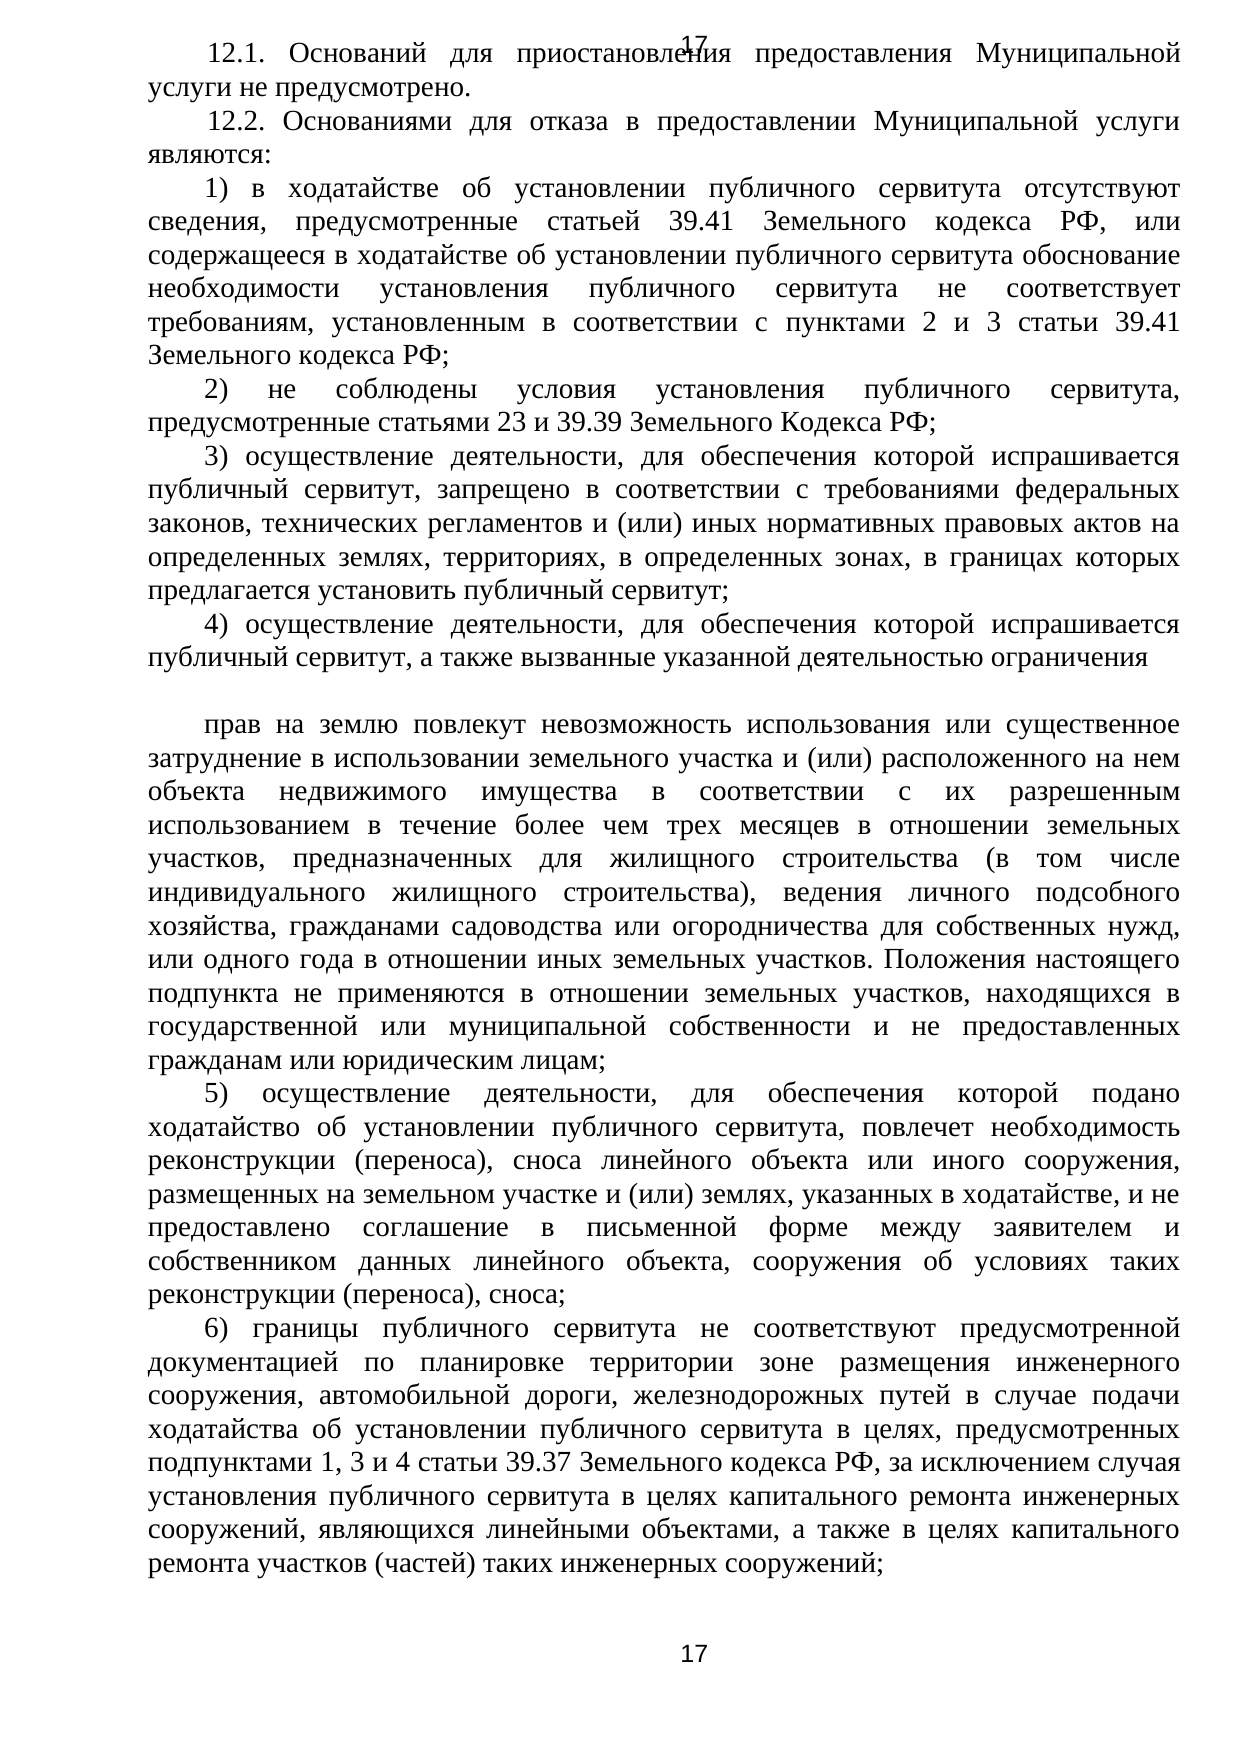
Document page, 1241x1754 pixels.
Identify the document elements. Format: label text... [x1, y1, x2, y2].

text 2) не соблюдены условия установления публичного сервитута, предусмотренные статьями 23 и 39.39 Земельного Кодекса РФ; [148, 371, 1181, 438]
text прав на землю повлекут невозможность использования или существенное затруднение в использовании земельного участка и (или) расположенного на нем объекта недвижимого имущества в соответствии с их разрешенным использованием в течение более чем трех месяцев в отношении земельных участков, предназначенных для жилищного строительства (в том числе индивидуального жилищного строительства), ведения личного подсобного хозяйства, гражданами садоводства или огородничества для собственных нужд, или одного года в отношении иных земельных участков. Положения настоящего подпункта не применяются в отношении земельных участков, находящихся в государственной или муниципальной собственности и не предоставленных гражданам или юридическим лицам; [148, 706, 1181, 1075]
text 4) осуществление деятельности, для обеспечения которой испрашивается публичный сервитут, а также вызванные указанной деятельностью ограничения [148, 606, 1181, 673]
text 3) осуществление деятельности, для обеспечения которой испрашивается публичный сервитут, запрещено в соответствии с требованиями федеральных законов, технических регламентов и (или) иных нормативных правовых актов на определенных землях, территориях, в определенных зонах, в границах которых предлагается установить публичный сервитут; [148, 438, 1181, 606]
text 1) в ходатайстве об установлении публичного сервитута отсутствуют сведения, предусмотренные статьей 39.41 Земельного кодекса РФ, или содержащееся в ходатайстве об установлении публичного сервитута обоснование необходимости установления публичного сервитута не соответствует требованиям, установленным в соответствии с пунктами 2 и 3 статьи 39.41 Земельного кодекса РФ; [148, 170, 1181, 371]
text 12.1. Оснований для приостановления предоставления Муниципальной услуги не предусмотрено. [148, 36, 1181, 103]
text 6) границы публичного сервитута не соответствуют предусмотренной документацией по планировке территории зоне размещения инженерного сооружения, автомобильной дороги, железнодорожных путей в случае подачи ходатайства об установлении публичного сервитута в целях, предусмотренных подпунктами 1, 3 и 4 статьи 39.37 Земельного кодекса РФ, за исключением случая установления публичного сервитута в целях капитального ремонта инженерных сооружений, являющихся линейными объектами, а также в целях капитального ремонта участков (частей) таких инженерных сооружений; [148, 1310, 1181, 1578]
text 5) осуществление деятельности, для обеспечения которой подано ходатайство об установлении публичного сервитута, повлечет необходимость реконструкции (переноса), сноса линейного объекта или иного сооружения, размещенных на земельном участке и (или) землях, указанных в ходатайстве, и не предоставлено соглашение в письменной форме между заявителем и собственником данных линейного объекта, сооружения об условиях таких реконструкции (переноса), сноса; [148, 1075, 1181, 1310]
text 12.2. Основаниями для отказа в предоставлении Муниципальной услуги являются: [148, 103, 1181, 170]
